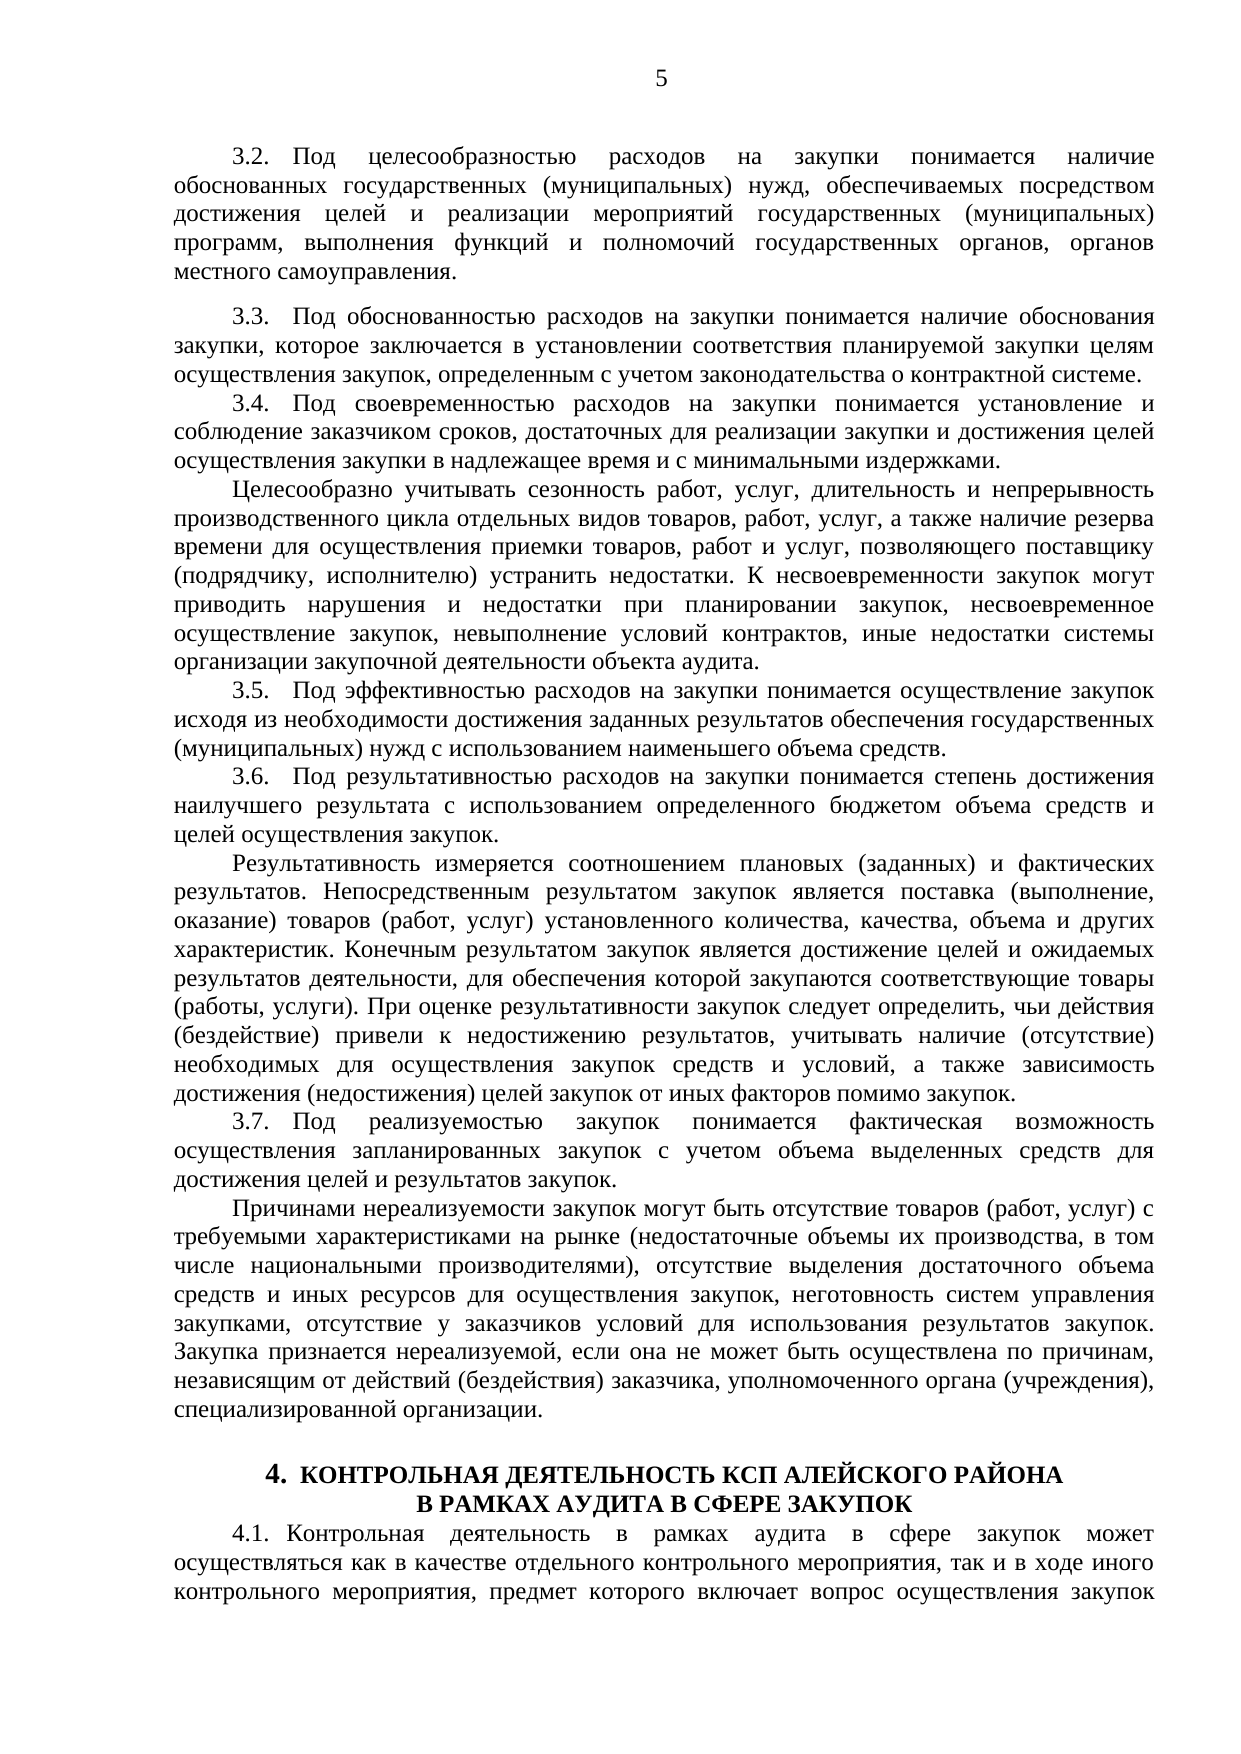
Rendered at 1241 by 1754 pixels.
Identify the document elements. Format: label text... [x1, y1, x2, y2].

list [173, 1518, 1155, 1604]
text В РАМКАХ АУДИТА В СФЕРЕ ЗАКУПОК [173, 1489, 1155, 1518]
text Целесообразно учитывать сезонность работ, услуг, длительность и непрерывность производственного цикла отдельных видов товаров, работ, услуг, а также наличие резерва времени для осуществления приемки товаров, работ и услуг, позволяющего поставщику (подрядчику, исполнителю) устранить недостатки. К несвоевременности закупок могут приводить нарушения и недостатки при планировании закупок, несвоевременное осуществление закупок, невыполнение условий контрактов, иные недостатки системы организации закупочной деятельности объекта аудита. [173, 474, 1155, 675]
list Под реализуемостью закупок понимается фактическая возможность осуществления запланированных закупок с учетом объема выделенных средств для достижения целей и результатов закупок. [173, 1106, 1155, 1193]
text Результативность измеряется соотношением плановых (заданных) и фактических результатов. Непосредственным результатом закупок является поставка (выполнение, оказание) товаров (работ, услуг) установленного количества, качества, объема и других характеристик. Конечным результатом закупок является достижение целей и ожидаемых результатов деятельности, для обеспечения которой закупаются соответствующие товары (работы, услуги). При оценке результативности закупок следует определить, чьи действия (бездействие) привели к недостижению результатов, учитывать наличие (отсутствие) необходимых для осуществления закупок средств и условий, а также зависимость достижения (недостижения) целей закупок от иных факторов помимо закупок. [173, 848, 1155, 1106]
list КОНТРОЛЬНАЯ ДЕЯТЕЛЬНОСТЬ КСП АЛЕЙСКОГО РАЙОНА [173, 1456, 1155, 1489]
list Под результативностью расходов на закупки понимается степень достижения наилучшего результата с использованием определенного бюджетом объема средств и целей осуществления закупок. [173, 761, 1155, 848]
list Под эффективностью расходов на закупки понимается осуществление закупок исходя из необходимости достижения заданных результатов обеспечения государственных (муниципальных) нужд с использованием наименьшего объема средств. [173, 675, 1155, 761]
text Причинами нереализуемости закупок могут быть отсутствие товаров (работ, услуг) с требуемыми характеристиками на рынке (недостаточные объемы их производства, в том числе национальными производителями), отсутствие выделения достаточного объема средств и иных ресурсов для осуществления закупок, неготовность систем управления закупками, отсутствие у заказчиков условий для использования результатов закупок. Закупка признается нереализуемой, если она не может быть осуществлена по причинам, независящим от действий (бездействия) заказчика, уполномоченного органа (учреждения), специализированной организации. [173, 1193, 1155, 1423]
list Под обоснованностью расходов на закупки понимается наличие обоснования закупки, которое заключается в установлении соответствия планируемой закупки целям осуществления закупок, определенным с учетом законодательства о контрактной системе. [173, 301, 1155, 388]
list Под своевременностью расходов на закупки понимается установление и соблюдение заказчиком сроков, достаточных для реализации закупки и достижения целей осуществления закупки в надлежащее время и с минимальными издержками. [173, 388, 1155, 474]
list Под целесообразностью расходов на закупки понимается наличие обоснованных государственных (муниципальных) нужд, обеспечиваемых посредством достижения целей и реализации мероприятий государственных (муниципальных) программ, выполнения функций и полномочий государственных органов, органов местного самоуправления. [173, 141, 1155, 285]
